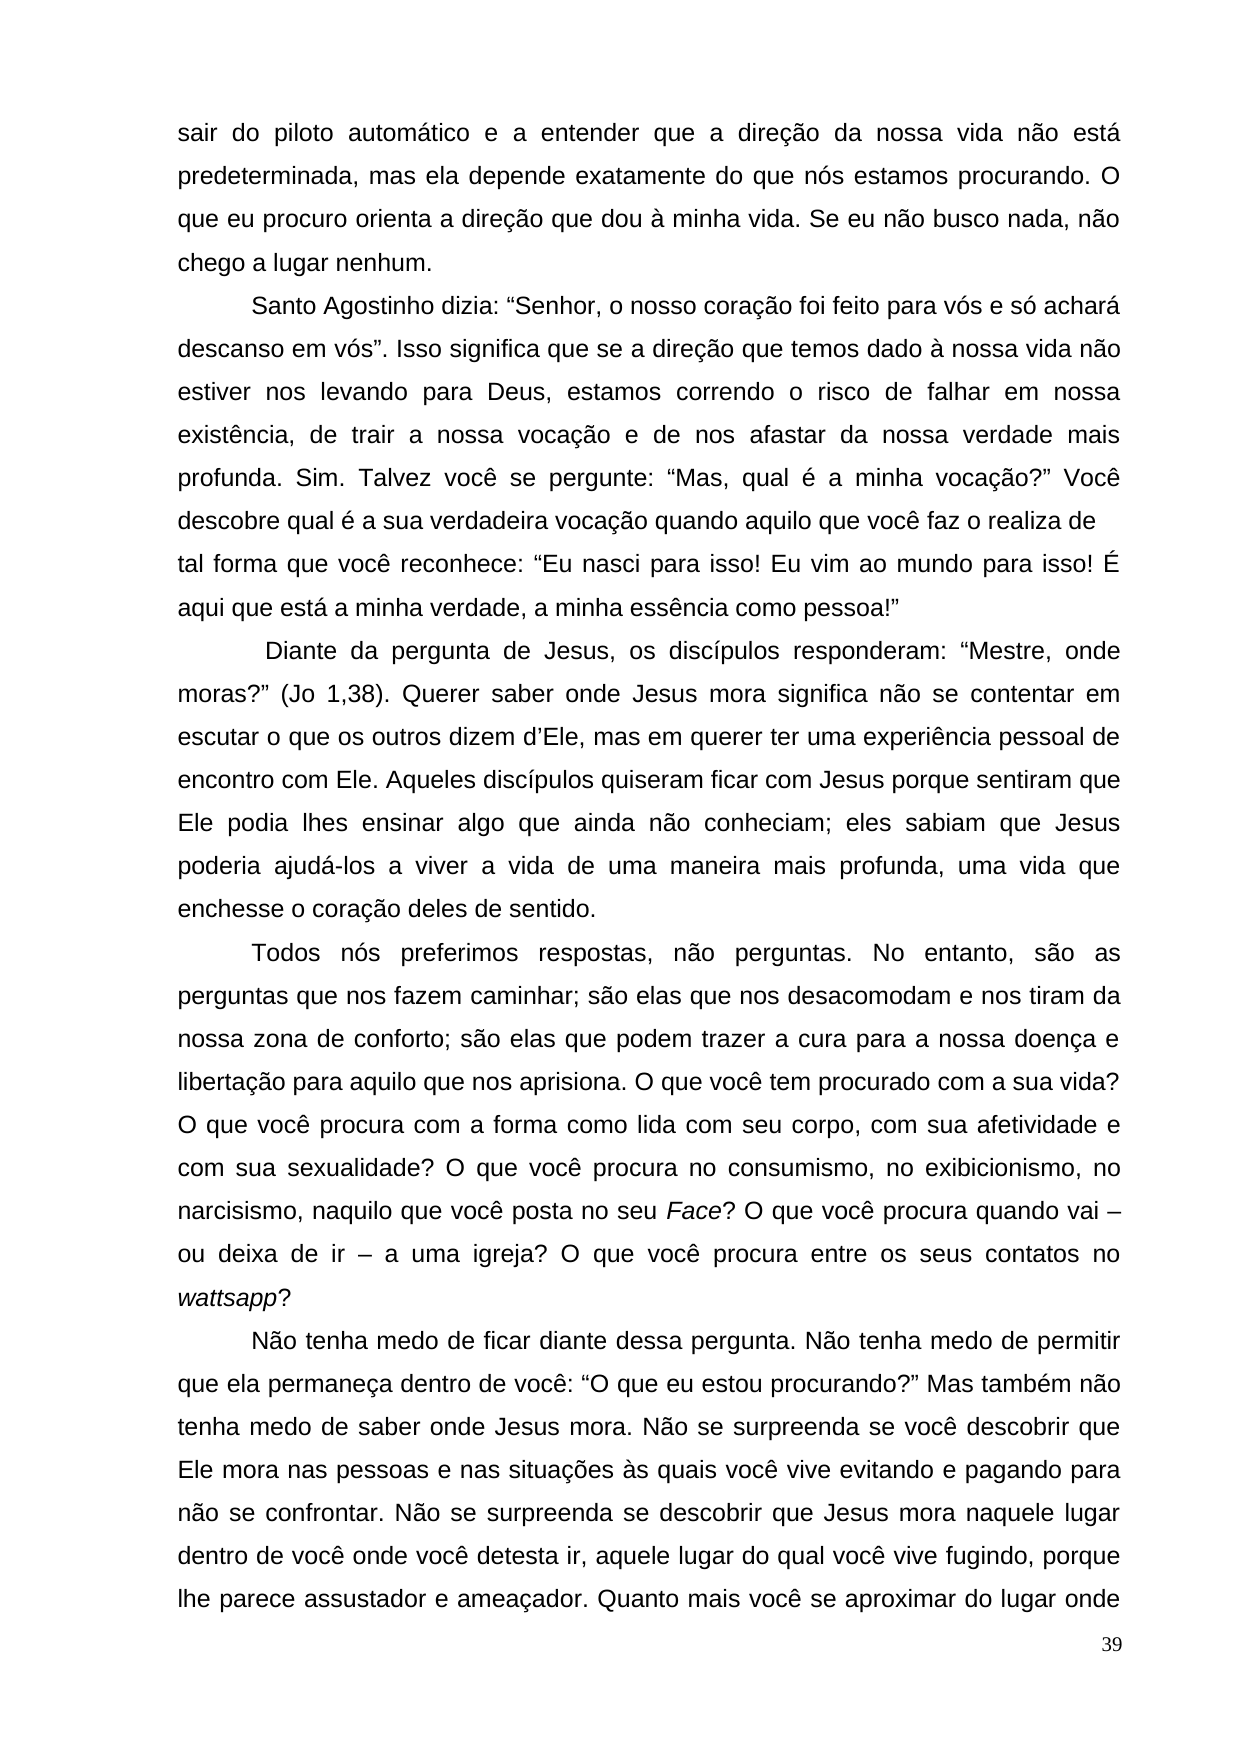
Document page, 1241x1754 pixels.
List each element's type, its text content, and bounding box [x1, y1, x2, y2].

text tal forma que você reconhece: “Eu nasci para isso! Eu vim ao mundo para isso! É aqui que está a minha verdade, a minha essência como pessoa!” [177, 549, 1122, 621]
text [177, 1326, 1122, 1613]
text Todos nós preferimos respostas, não perguntas. No entanto, são as perguntas que nos fazem caminhar; são elas que nos desacomodam e nos tiram da nossa zona de conforto; são elas que podem trazer a cura para a nossa doença e libertação para aquilo que nos aprisiona. O que você tem procurado com a sua vida? O que você procura com a forma como lida com seu corpo, com sua afetividade e com sua sexualidade? O que você procura no consumismo, no exibicionismo, no narcisismo, naquilo que você posta no seu Face? O que você procura quando vai – ou deixa de ir – a uma igreja? O que você procura entre os seus contatos no wattsapp? [177, 937, 1122, 1311]
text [177, 118, 1122, 276]
text Diante da pergunta de Jesus, os discípulos responderam: “Mestre, onde moras?” (Jo 1,38). Querer saber onde Jesus mora significa não se contentar em escutar o que os outros dizem d’Ele, mas em querer ter uma experiência pessoal de encontro com Ele. Aqueles discípulos quiseram ficar com Jesus porque sentiram que Ele podia lhes ensinar algo que ainda não conheciam; eles sabiam que Jesus poderia ajudá-los a viver a vida de uma maneira mais profunda, uma vida que enchesse o coração deles de sentido. [177, 636, 1122, 923]
text Santo Agostinho dizia: “Senhor, o nosso coração foi feito para vós e só achará descanso em vós”. Isso significa que se a direção que temos dado à nossa vida não estiver nos levando para Deus, estamos correndo o risco de falhar em nossa existência, de trair a nossa vocação e de nos afastar da nossa verdade mais profunda. Sim. Talvez você se pergunte: “Mas, qual é a minha vocação?” Você descobre qual é a sua verdadeira vocação quando aquilo que você faz o realiza de [177, 291, 1122, 535]
